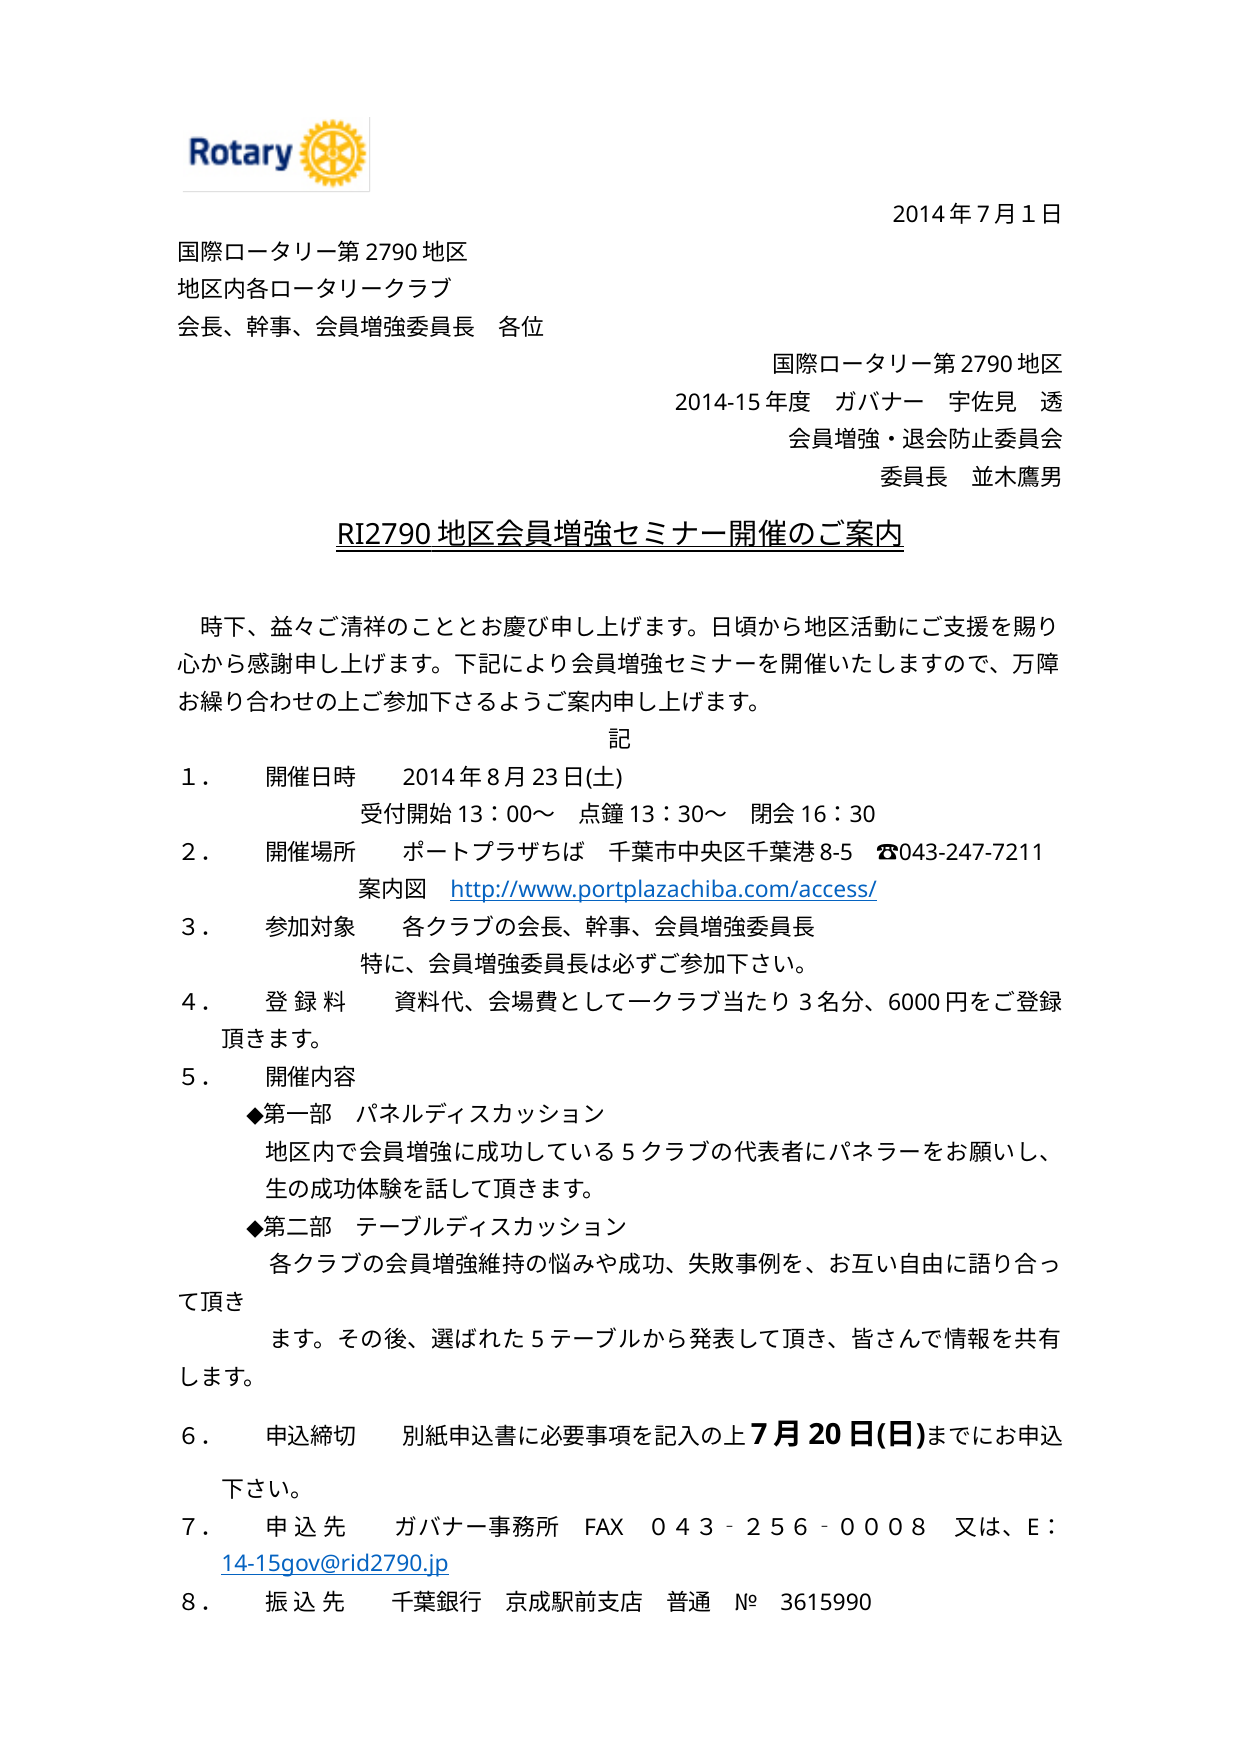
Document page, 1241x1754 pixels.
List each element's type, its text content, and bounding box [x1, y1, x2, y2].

list 開催場所 ポートプラザちば 千葉市中央区千葉港8-5 ☎043-247-7211 [177, 831, 1063, 869]
list 参加対象 各クラブの会長、幹事、会員増強委員長 [177, 906, 1063, 944]
text 受付開始13：00～ 点鐘13：30～ 閉会16：30 [177, 794, 1063, 831]
text 会長、幹事、会員増強委員長 各位 [177, 306, 1063, 344]
text 会員増強・退会防止委員会 [177, 419, 1063, 456]
text 記 [177, 719, 1063, 756]
text 国際ロータリー第2790地区 [177, 344, 1063, 381]
picture [182, 117, 372, 194]
text 特に、会員増強委員長は必ずご参加下さい。 [177, 944, 1063, 981]
list 登録料 資料代、会場費として一クラブ当たり3名分、6000円をご登録頂きます。 [177, 981, 1063, 1056]
text 地区内各ロータリークラブ [177, 269, 1063, 306]
list 申込締切 別紙申込書に必要事項を記入の上7月20日(日)までにお申込下さい。 [177, 1394, 1063, 1506]
text 各クラブの会員増強維持の悩みや成功、失敗事例を、お互い自由に語り合って頂き [177, 1244, 1063, 1319]
list 開催日時 2014年8月23日(土) [177, 756, 1063, 794]
text 時下、益々ご清祥のこととお慶び申し上げます。日頃から地区活動にご支援を賜り心から感謝申し上げます。下記により会員増強セミナーを開催いたしますので、万障お繰り合わせの上ご参加下さるようご案内申し上げます。 [177, 606, 1063, 719]
text RI2790地区会員増強セミナー開催のご案内 [177, 494, 1063, 569]
list 申込先 ガバナー事務所 FAX ０４３‐２５６‐０００８ 又は、E：14-15gov@rid2790.jp [177, 1506, 1063, 1581]
list 振込先 千葉銀行 京成駅前支店 普通 № 3615990 [177, 1581, 1063, 1619]
text 2014年7月１日 [177, 194, 1063, 231]
text ◆第一部 パネルディスカッション [177, 1094, 1063, 1131]
list 開催内容 [177, 1056, 1063, 1094]
text ます。その後、選ばれた5テーブルから発表して頂き、皆さんで情報を共有します。 [177, 1319, 1063, 1394]
text 委員長 並木鷹男 [177, 456, 1063, 494]
text 国際ロータリー第2790地区 [177, 231, 1063, 269]
text 地区内で会員増強に成功している5クラブの代表者にパネラーをお願いし、生の成功体験を話して頂きます。 [265, 1131, 1063, 1206]
text ◆第二部 テーブルディスカッション [177, 1206, 1063, 1244]
text 2014‐15年度 ガバナー 宇佐見 透 [177, 381, 1063, 419]
list 案内図 http://www.portplazachiba.com/access/ [221, 869, 1063, 906]
